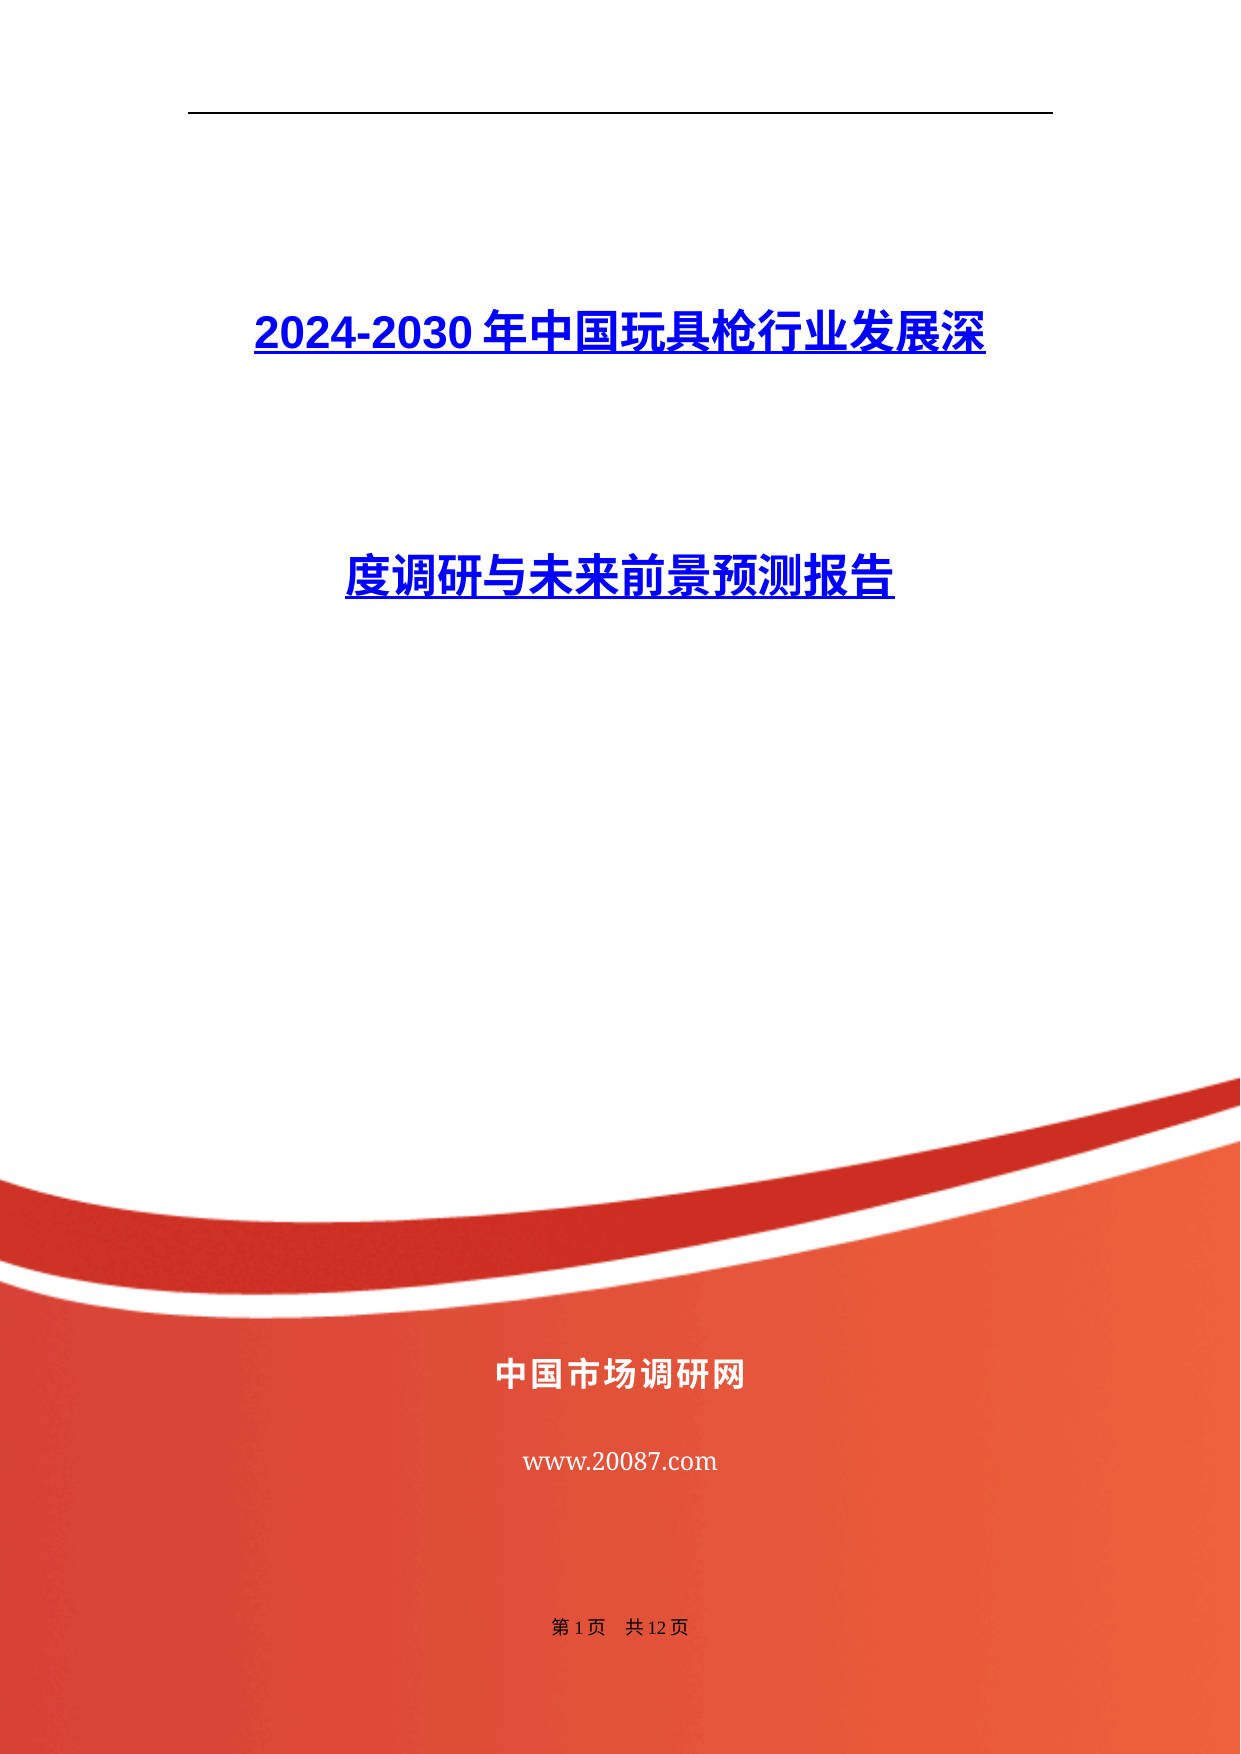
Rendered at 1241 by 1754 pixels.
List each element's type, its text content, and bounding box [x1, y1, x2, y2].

picture [0, 1006, 1241, 1754]
subtitle 中国市场调研网 [187, 1339, 1053, 1404]
text www.20087.com [187, 1428, 1053, 1493]
table_header 2024-2030年中国玩具枪行业发展深度调研与未来前景预测报告 [188, 207, 1053, 773]
